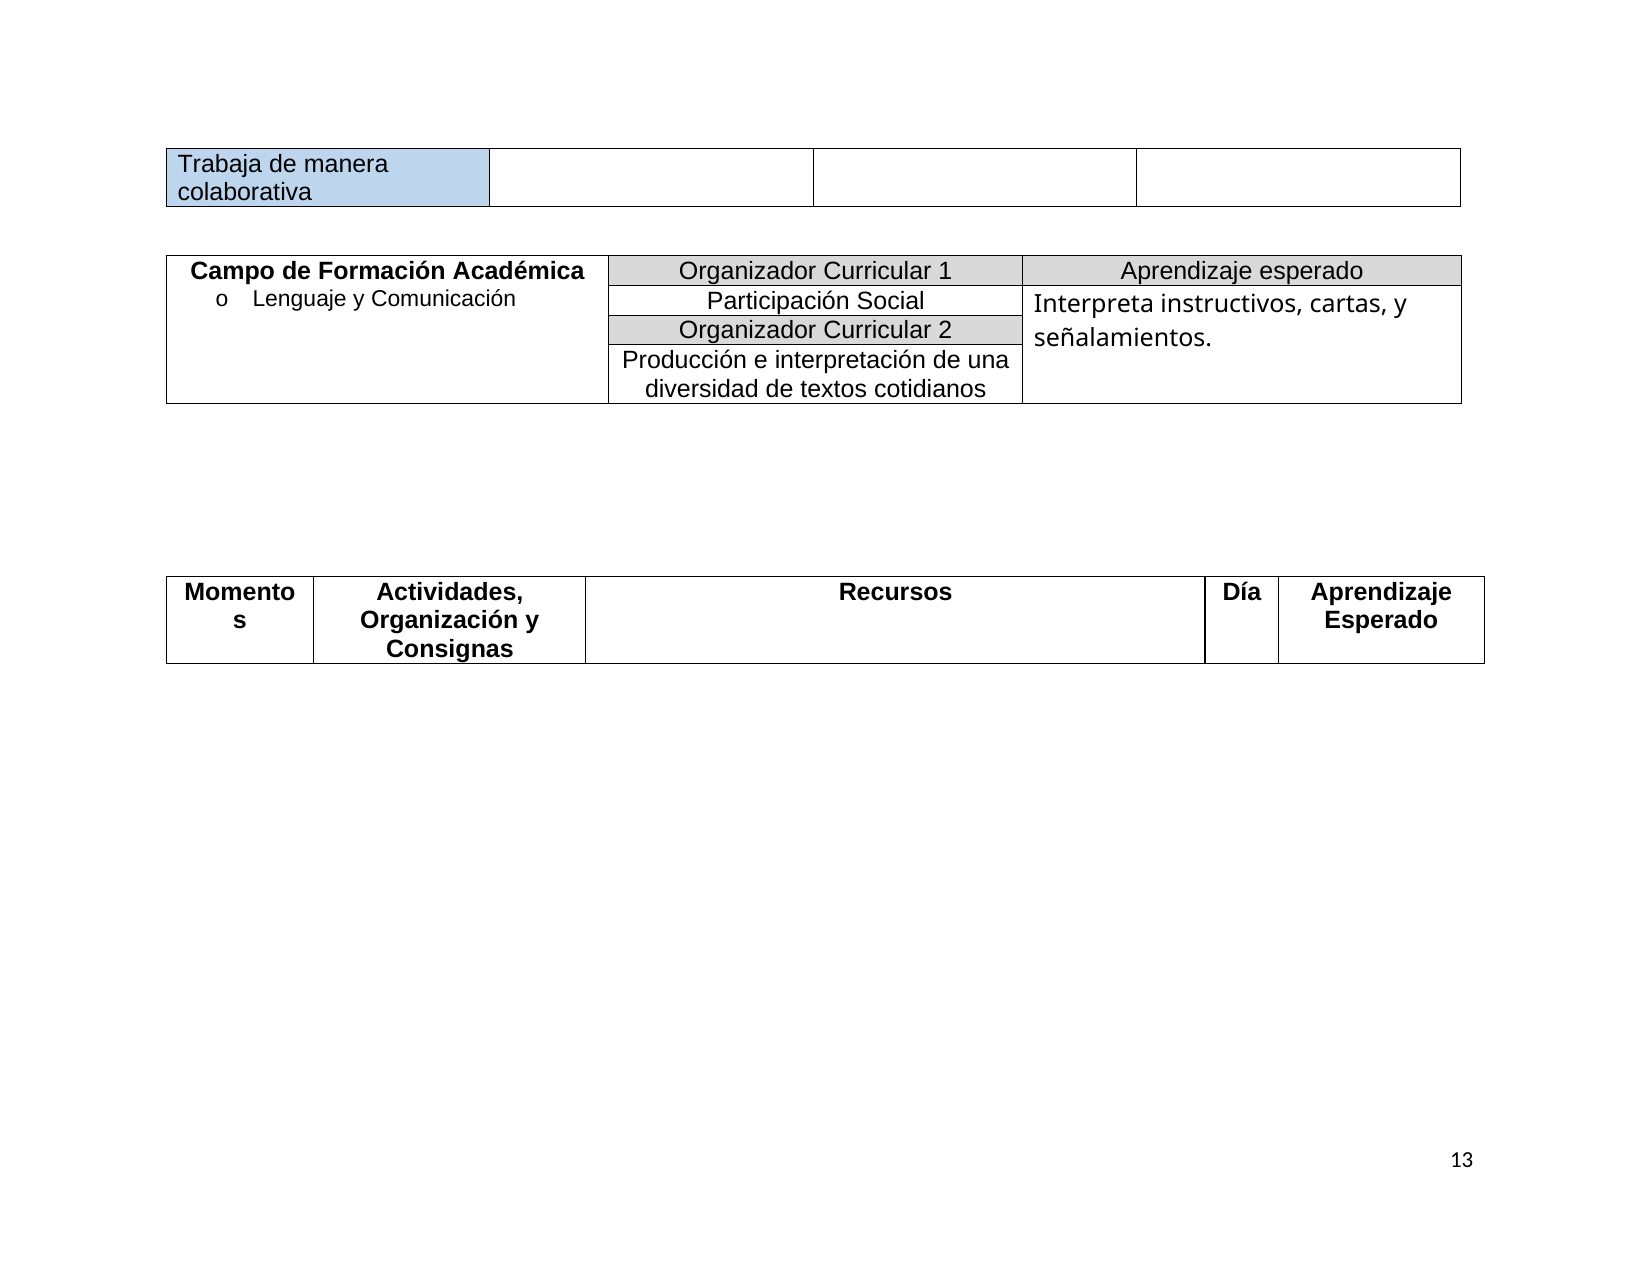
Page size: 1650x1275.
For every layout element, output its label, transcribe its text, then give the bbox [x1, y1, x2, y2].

table_cell Interpreta instructivos, cartas, y señalamientos. [1023, 286, 1461, 403]
table_cell [814, 149, 1136, 206]
table_header Organizador Curricular 1 [609, 256, 1022, 285]
table_header Momentos [167, 577, 313, 663]
table_cell [490, 149, 813, 206]
table_cell Producción e interpretación de una diversidad de textos cotidianos [609, 345, 1022, 403]
table_cell Organizador Curricular 2 [609, 316, 1022, 344]
table_cell [1137, 149, 1460, 206]
table_cell Trabaja de manera colaborativa [167, 149, 489, 206]
table_cell Participación Social [609, 286, 1022, 314]
table_header Actividades, Organización y Consignas [314, 577, 585, 663]
table_header Aprendizaje esperado [1023, 256, 1461, 285]
table_header Día [1206, 577, 1278, 663]
table_header Recursos [586, 577, 1204, 663]
table_header Aprendizaje Esperado [1279, 577, 1484, 663]
table_header Campo de Formación Académica Lenguaje y Comunicación [167, 256, 608, 403]
